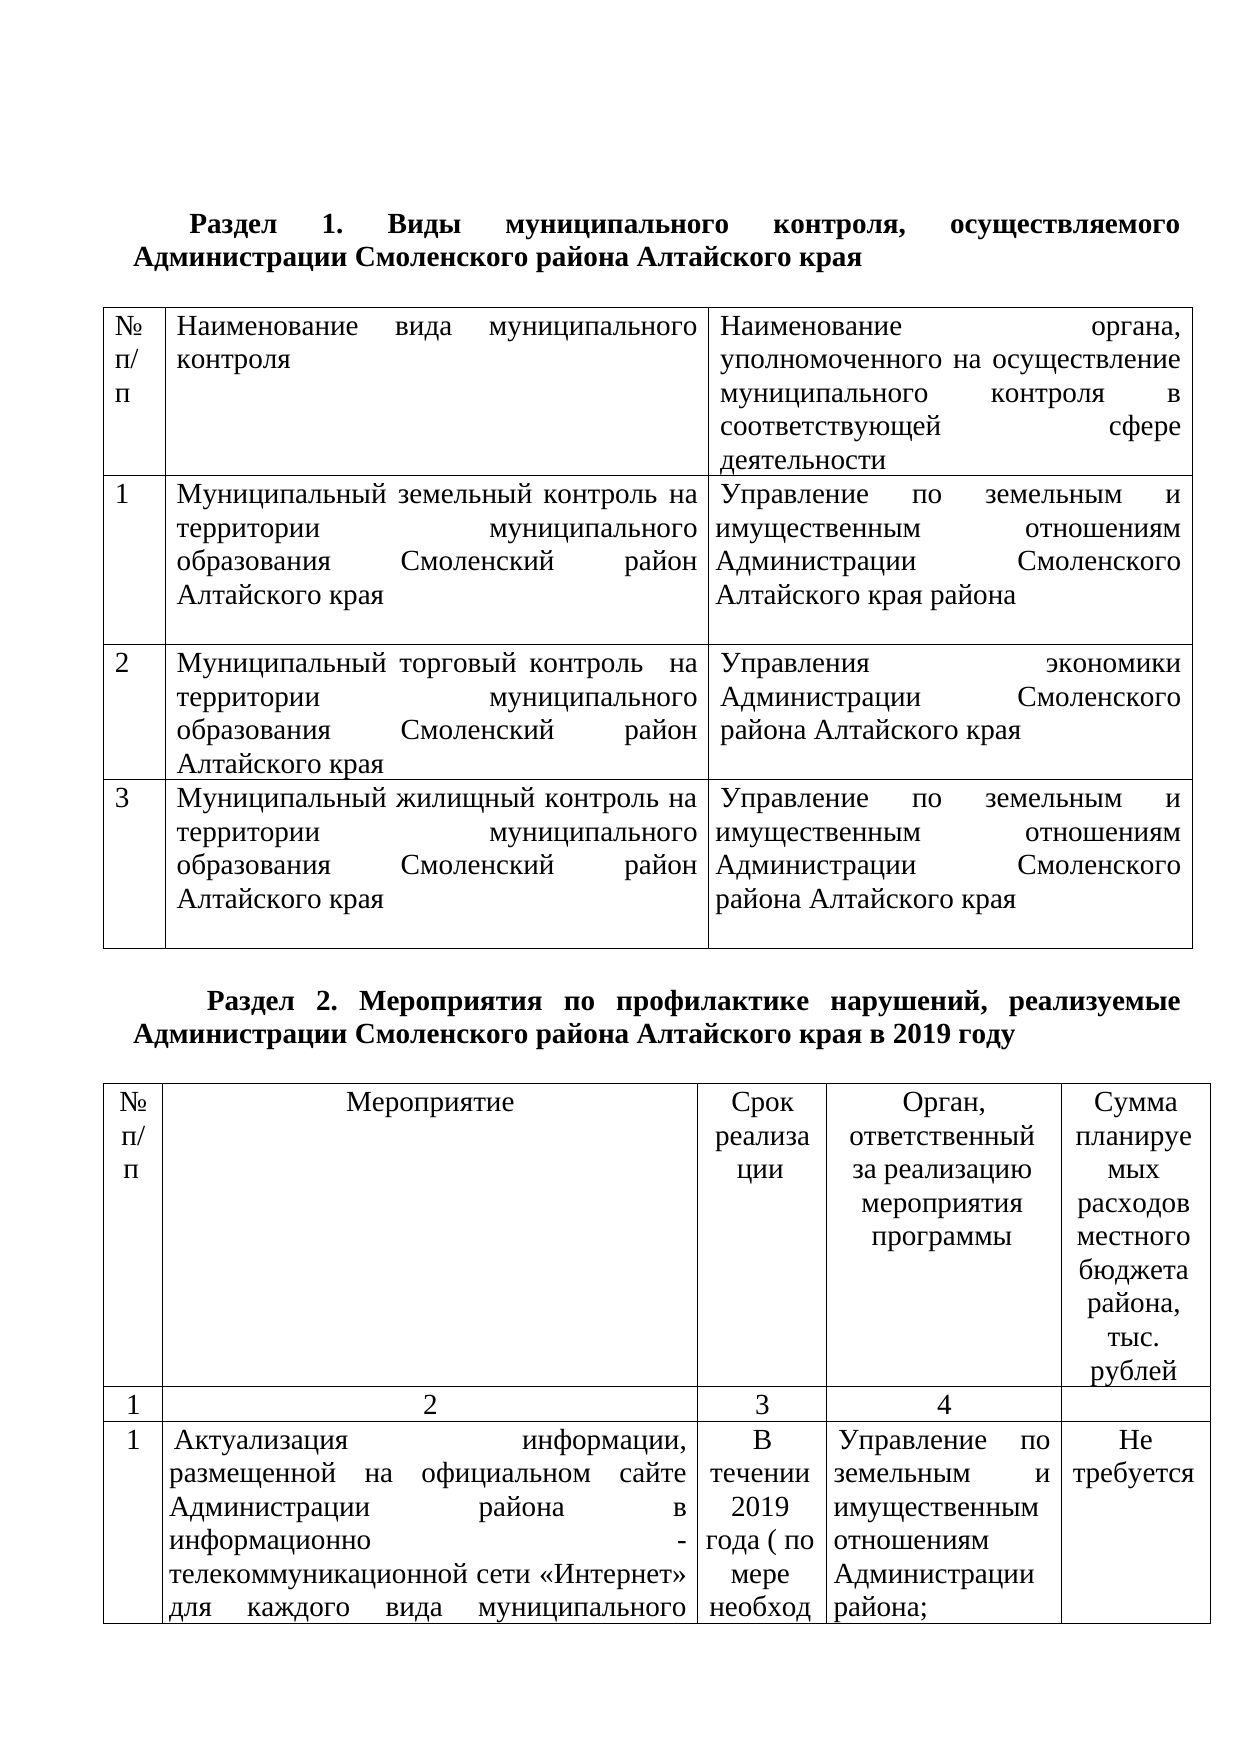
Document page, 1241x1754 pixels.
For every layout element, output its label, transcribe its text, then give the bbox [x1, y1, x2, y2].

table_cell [827, 1422, 1061, 1623]
table_cell 2 [163, 1387, 697, 1421]
table_header Наименование органа, уполномоченного на осуществление муниципального контроля в соответствующей сфере деятельности [709, 308, 1192, 475]
table_cell Муниципальный жилищный контроль на территории муниципального образования Смоленский район Алтайского края [166, 780, 708, 948]
table_cell 3 [698, 1387, 826, 1421]
text Раздел 2. Мероприятия по профилактике нарушений, реализуемые Администрации Смоленского района Алтайского края в 2019 году [133, 983, 1181, 1050]
table_header Мероприятие [163, 1084, 697, 1386]
table_cell Управление по земельным и имущественным отношениям Администрации Смоленского Алтайского края района [709, 476, 1192, 644]
table_cell 1 [104, 1387, 162, 1421]
table_cell Муниципальный земельный контроль на территории муниципального образования Смоленский район Алтайского края [166, 476, 708, 644]
table_cell [1062, 1387, 1210, 1421]
table_cell Не требуется [1062, 1422, 1210, 1623]
table_header № п/п [104, 1084, 162, 1386]
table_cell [698, 1422, 826, 1623]
table_header Сумма планируемых расходов местного бюджета района, тыс. рублей [1062, 1084, 1210, 1386]
table_header Наименование вида муниципального контроля [166, 308, 708, 475]
table_cell 3 [104, 780, 165, 948]
table_header Орган, ответственный за реализацию мероприятия программы [827, 1084, 1061, 1386]
table_cell 1 [104, 476, 165, 644]
table_cell Управление по земельным и имущественным отношениям Администрации Смоленского района Алтайского края [709, 780, 1192, 948]
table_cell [163, 1422, 697, 1623]
text Раздел 1. Виды муниципального контроля, осуществляемого Администрации Смоленского района Алтайского края [133, 206, 1181, 273]
table_cell Муниципальный торговый контроль на территории муниципального образования Смоленский район Алтайского края [166, 645, 708, 779]
table_cell 1 [104, 1422, 162, 1623]
table_header Срок реализации [698, 1084, 826, 1386]
table_cell Управления экономики Администрации Смоленского района Алтайского края [709, 645, 1192, 779]
table_header № п/п [104, 308, 165, 475]
table_cell 4 [827, 1387, 1061, 1421]
table_cell 2 [104, 645, 165, 779]
